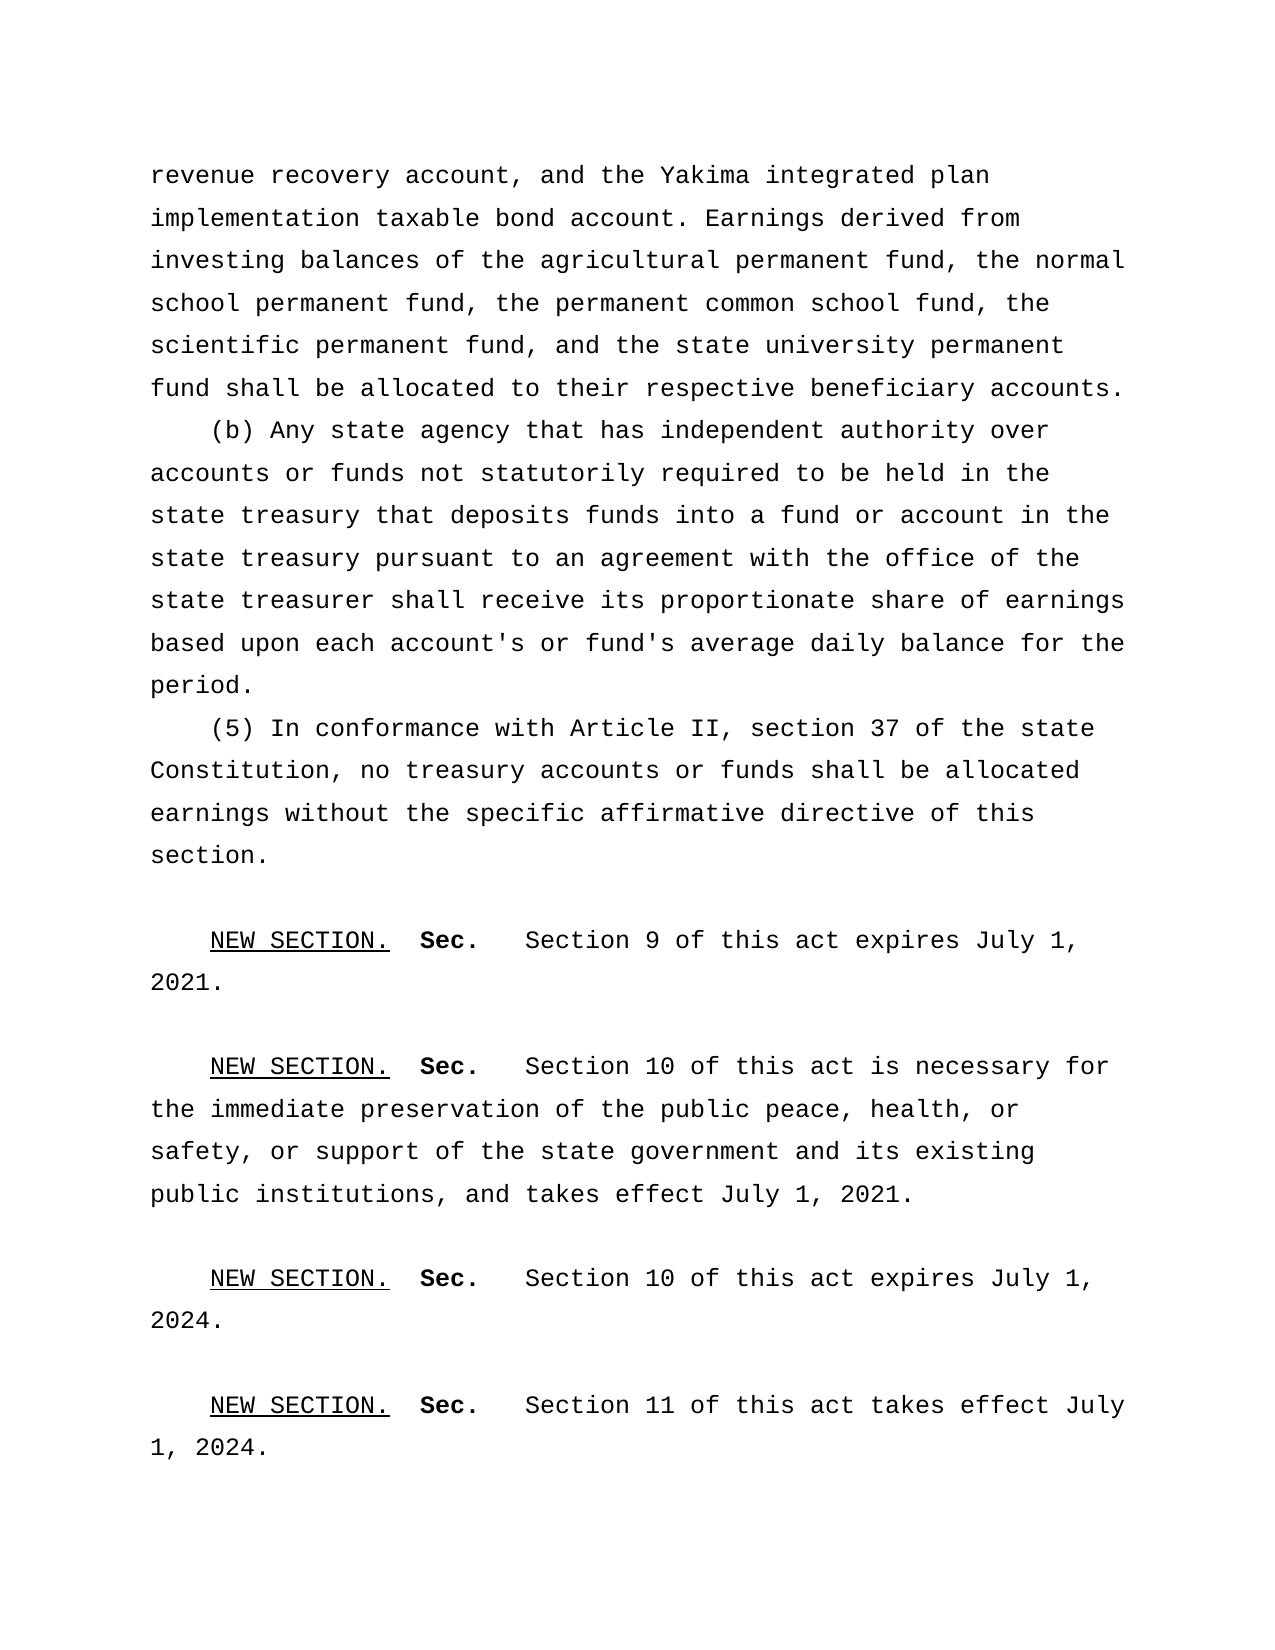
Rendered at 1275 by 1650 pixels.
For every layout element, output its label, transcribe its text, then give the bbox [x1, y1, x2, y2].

text (b) Any state agency that has independent authority over accounts or funds not statutorily required to be held in the state treasury that deposits funds into a fund or account in the state treasury pursuant to an agreement with the office of the state treasurer shall receive its proportionate share of earnings based upon each account's or fund's average daily balance for the period. [150, 405, 1125, 702]
text (5) In conformance with Article II, section 37 of the state Constitution, no treasury accounts or funds shall be allocated earnings without the specific affirmative directive of this section. [150, 702, 1125, 872]
text NEW SECTION. Sec. Section 9 of this act expires July 1, 2021. [150, 914, 1125, 999]
text NEW SECTION. Sec. Section 10 of this act expires July 1, 2024. [150, 1252, 1125, 1337]
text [150, 150, 1125, 405]
text NEW SECTION. Sec. Section 10 of this act is necessary for the immediate preservation of the public peace, health, or safety, or support of the state government and its existing public institutions, and takes effect July 1, 2021. [150, 1041, 1125, 1211]
text NEW SECTION. Sec. Section 11 of this act takes effect July 1, 2024. [150, 1379, 1125, 1464]
